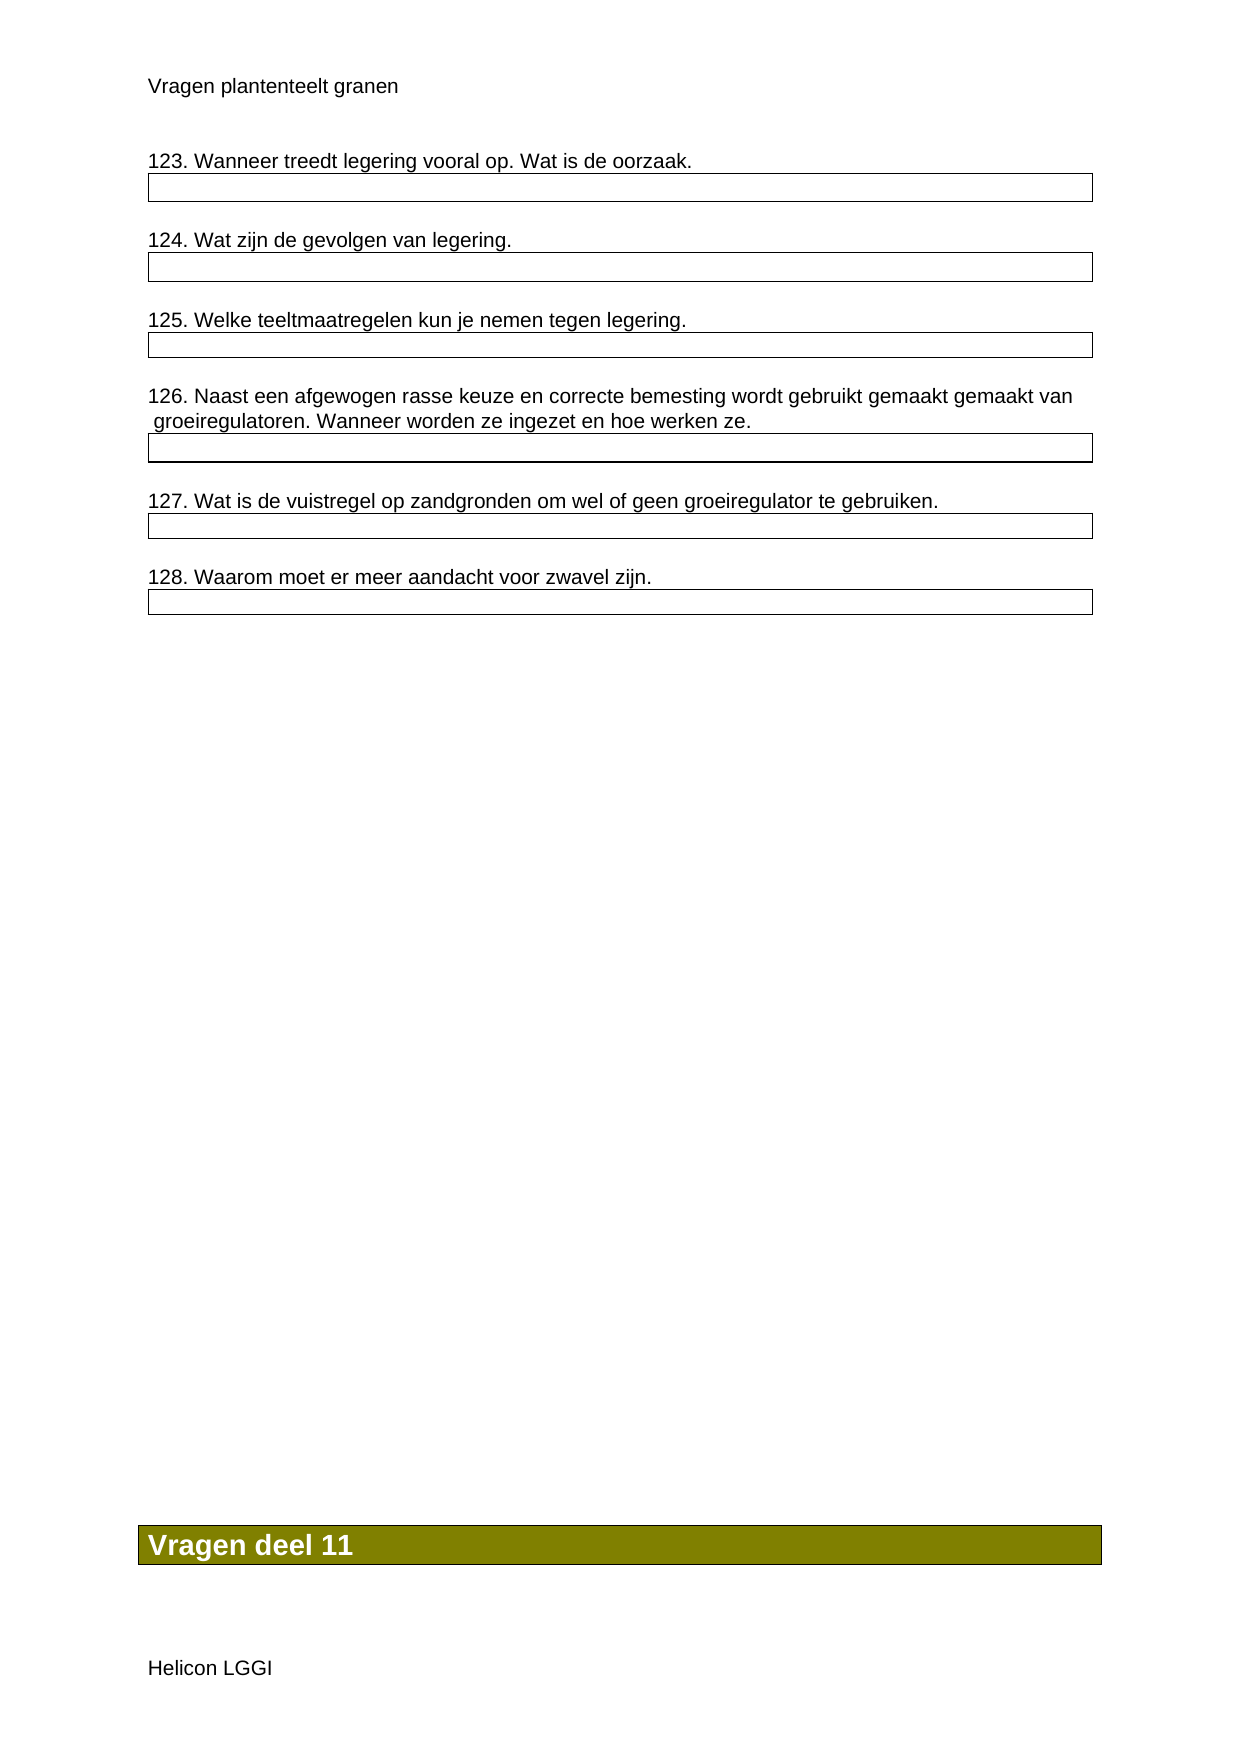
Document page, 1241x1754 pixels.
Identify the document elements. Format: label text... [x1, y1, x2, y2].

subtitle Vragen deel 11 [139, 1526, 1101, 1564]
table_header [149, 333, 1092, 357]
text 126. Naast een afgewogen rasse keuze en correcte bemesting wordt gebruikt gemaakt gemaakt van [148, 383, 1093, 408]
table_header [149, 434, 1092, 461]
table_header [149, 174, 1092, 201]
table_header [149, 590, 1092, 613]
text 128. Waarom moet er meer aandacht voor zwavel zijn. [148, 563, 1093, 588]
table_header [149, 253, 1092, 281]
text 125. Welke teeltmaatregelen kun je nemen tegen legering. [148, 307, 1093, 332]
text 123. Wanneer treedt legering vooral op. Wat is de oorzaak. [148, 148, 1093, 173]
table_header [149, 514, 1092, 537]
text 127. Wat is de vuistregel op zandgronden om wel of geen groeiregulator te gebruiken. [148, 487, 1093, 512]
text groeiregulatoren. Wanneer worden ze ingezet en hoe werken ze. [148, 408, 1093, 433]
text 124. Wat zijn de gevolgen van legering. [148, 227, 1093, 252]
